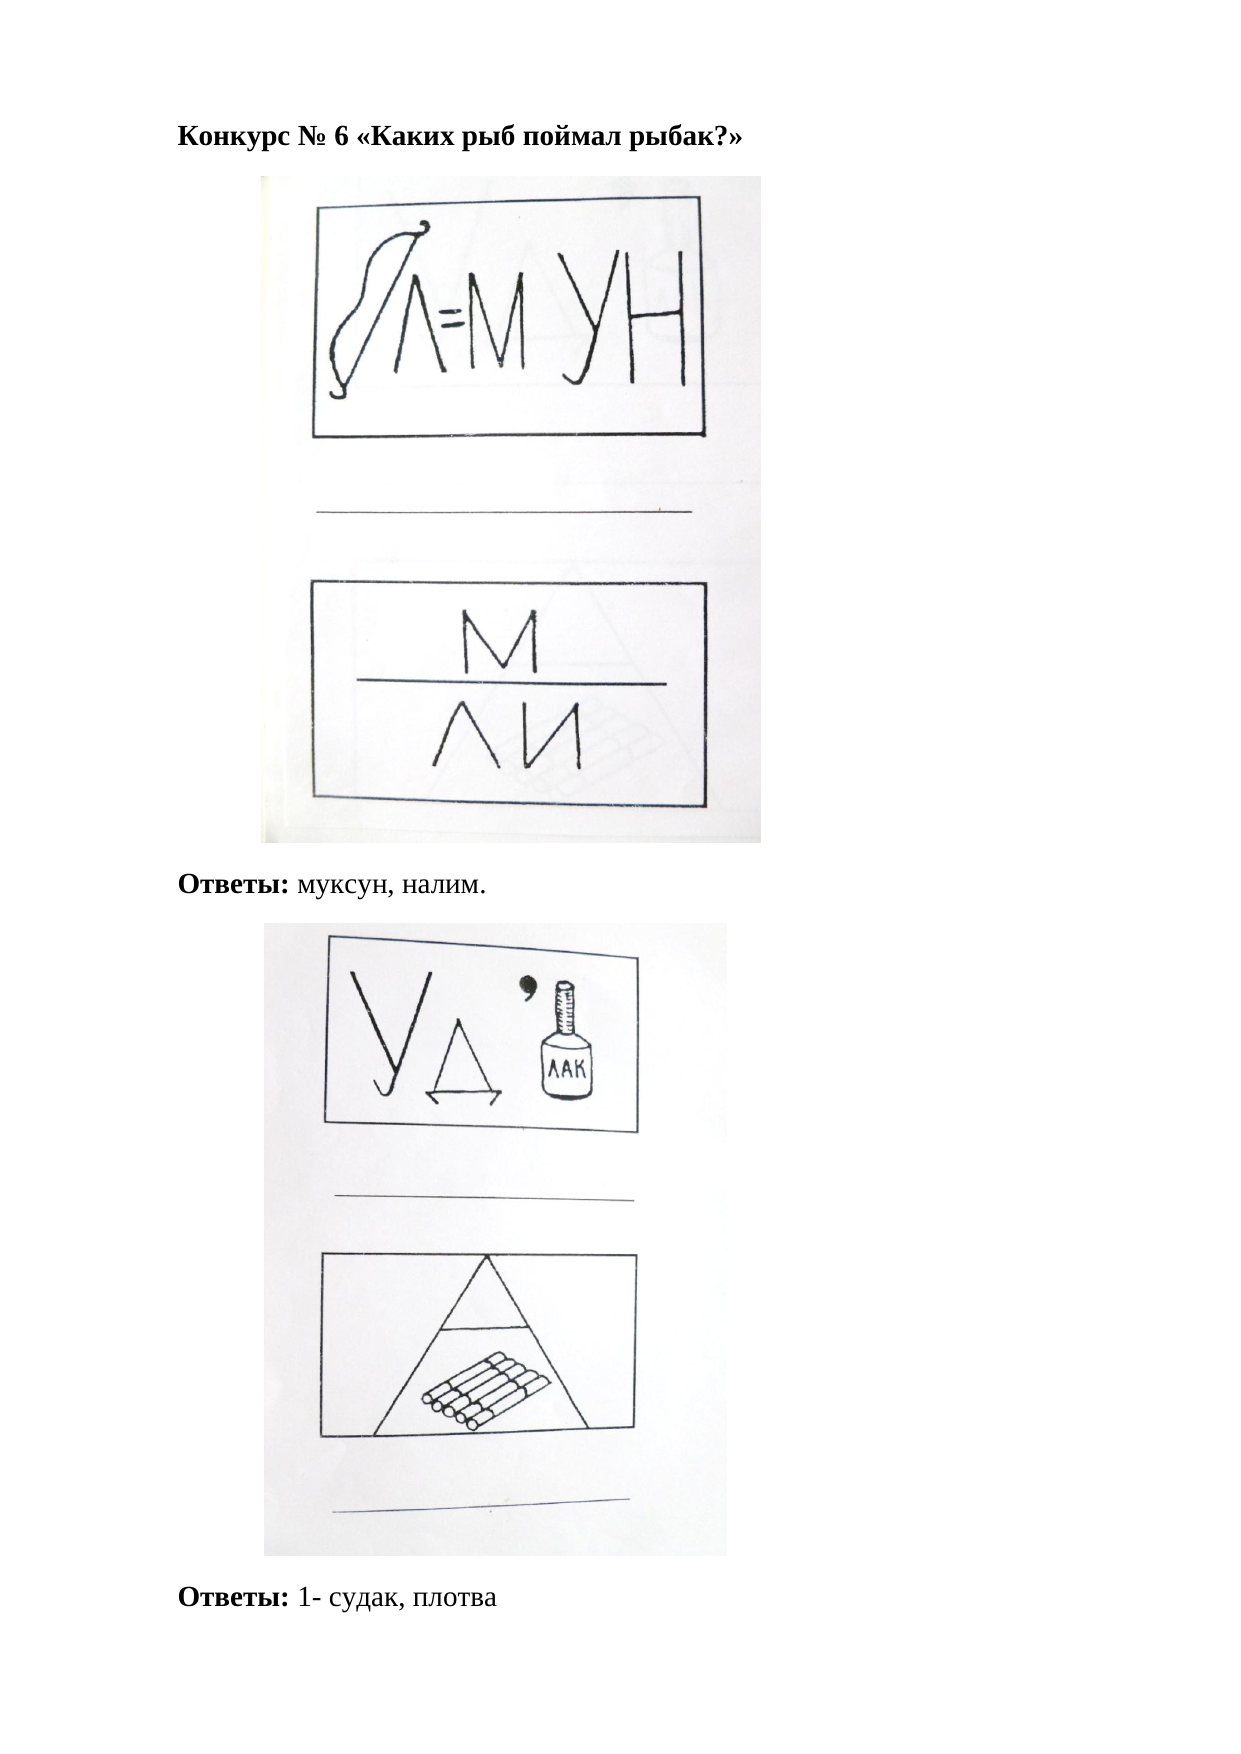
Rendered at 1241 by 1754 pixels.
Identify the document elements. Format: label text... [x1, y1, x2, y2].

text Конкурс № 6 «Каких рыб поймал рыбак?» [177, 118, 1152, 152]
picture [264, 923, 727, 1556]
text Ответы: муксун, налим. [177, 867, 1152, 900]
text Ответы: 1- судак, плотва [177, 1579, 1152, 1613]
picture [261, 176, 761, 843]
